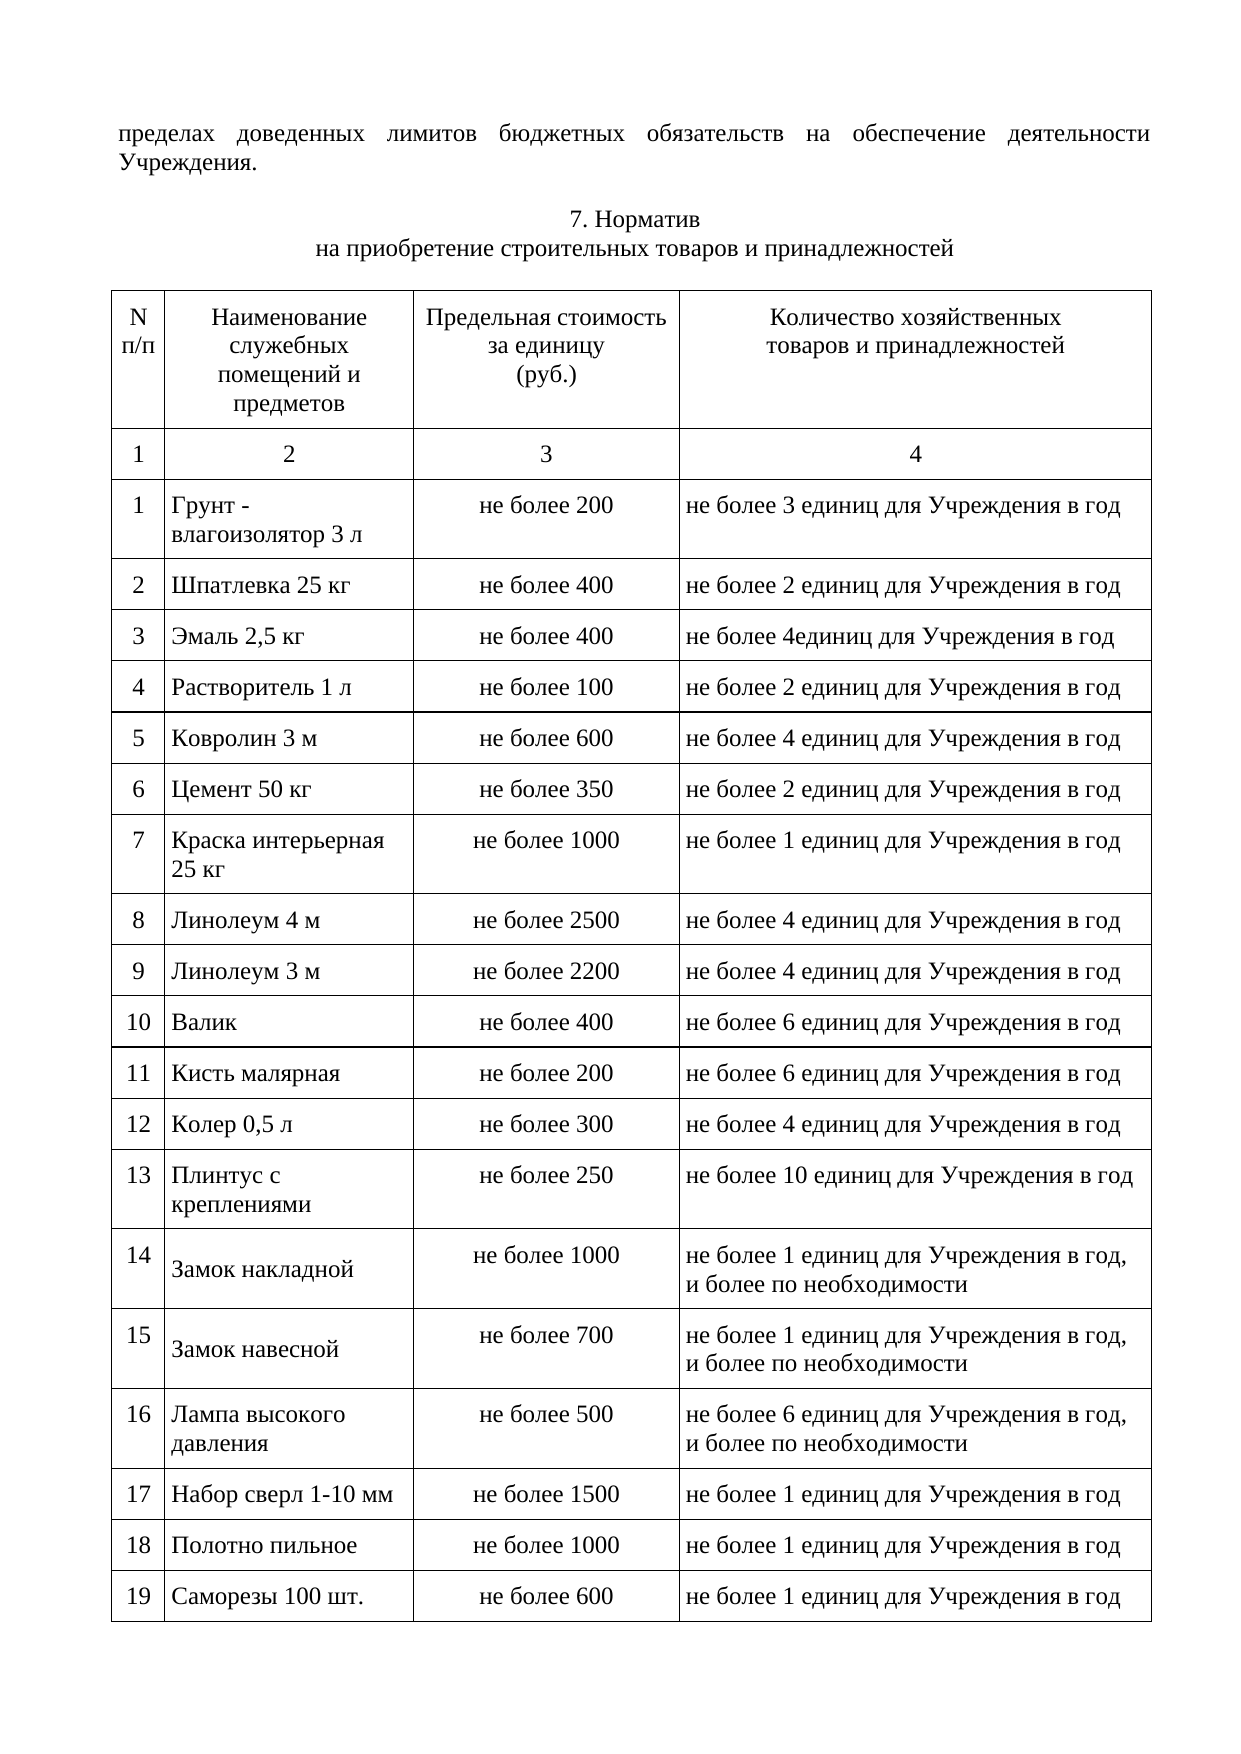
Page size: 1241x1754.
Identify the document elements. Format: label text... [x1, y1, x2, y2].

table_cell 14 [112, 1229, 164, 1308]
table_cell не более 300 [414, 1099, 679, 1148]
table_cell Плинтус с креплениями [165, 1150, 413, 1228]
table_cell не более 1 единиц для Учреждения в год [680, 815, 1151, 893]
table_cell не более 10 единиц для Учреждения в год [680, 1150, 1151, 1228]
table_cell не более 600 [414, 713, 679, 762]
table_cell не более 400 [414, 559, 679, 609]
title 7. Норматив [118, 204, 1152, 233]
table_cell не более 250 [414, 1150, 679, 1228]
table_cell не более 4 единиц для Учреждения в год [680, 1099, 1151, 1148]
table_cell Ковролин 3 м [165, 713, 413, 762]
table_cell 3 [112, 610, 164, 660]
table_cell 15 [112, 1309, 164, 1388]
table_cell не более 350 [414, 764, 679, 813]
table_cell Валик [165, 996, 413, 1046]
table_cell не более 1000 [414, 1520, 679, 1570]
table_cell 10 [112, 996, 164, 1046]
table_cell 11 [112, 1048, 164, 1097]
table_cell не более 6 единиц для Учреждения в год [680, 996, 1151, 1046]
table_cell не более 600 [414, 1571, 679, 1621]
table_cell не более 4единиц для Учреждения в год [680, 610, 1151, 660]
table_cell не более 6 единиц для Учреждения в год, и более по необходимости [680, 1389, 1151, 1468]
table_cell 6 [112, 764, 164, 813]
table_cell не более 2500 [414, 894, 679, 944]
table_cell 12 [112, 1099, 164, 1148]
table_cell Саморезы 100 шт. [165, 1571, 413, 1621]
table_cell Грунт - влагоизолятор 3 л [165, 480, 413, 558]
table_cell не более 6 единиц для Учреждения в год [680, 1048, 1151, 1097]
table_cell не более 4 единиц для Учреждения в год [680, 713, 1151, 762]
table_cell Замок навесной [165, 1309, 413, 1388]
table_cell 3 [414, 429, 679, 478]
table_cell 1 [112, 429, 164, 478]
table_cell не более 4 единиц для Учреждения в год [680, 945, 1151, 995]
table_cell 8 [112, 894, 164, 944]
title на приобретение строительных товаров и принадлежностей [118, 233, 1152, 261]
table_cell не более 2200 [414, 945, 679, 995]
table_cell 17 [112, 1469, 164, 1519]
table_header Наименование служебных помещений и предметов [165, 291, 413, 427]
table_cell Замок накладной [165, 1229, 413, 1308]
table_cell не более 500 [414, 1389, 679, 1468]
table_header N п/п [112, 291, 164, 427]
table_cell не более 1500 [414, 1469, 679, 1519]
table_cell Кисть малярная [165, 1048, 413, 1097]
table_cell не более 400 [414, 610, 679, 660]
table_cell 7 [112, 815, 164, 893]
table_cell Цемент 50 кг [165, 764, 413, 813]
table_cell не более 400 [414, 996, 679, 1046]
table_cell не более 1 единиц для Учреждения в год [680, 1520, 1151, 1570]
table_cell 2 [165, 429, 413, 478]
table_cell Растворитель 1 л [165, 661, 413, 711]
table_cell Лампа высокого давления [165, 1389, 413, 1468]
table_cell не более 2 единиц для Учреждения в год [680, 661, 1151, 711]
table_cell не более 4 единиц для Учреждения в год [680, 894, 1151, 944]
table_cell не более 200 [414, 1048, 679, 1097]
table_cell Набор сверл 1-10 мм [165, 1469, 413, 1519]
table_cell не более 700 [414, 1309, 679, 1388]
table_cell Шпатлевка 25 кг [165, 559, 413, 609]
table_cell не более 200 [414, 480, 679, 558]
table_cell не более 1000 [414, 815, 679, 893]
table_header Количество хозяйственных товаров и принадлежностей [680, 291, 1151, 427]
table_header Предельная стоимость за единицу (руб.) [414, 291, 679, 427]
table_cell не более 1000 [414, 1229, 679, 1308]
table_cell не более 1 единиц для Учреждения в год, и более по необходимости [680, 1229, 1151, 1308]
table_cell 9 [112, 945, 164, 995]
table_cell не более 1 единиц для Учреждения в год, и более по необходимости [680, 1309, 1151, 1388]
table_cell 19 [112, 1571, 164, 1621]
table_cell Эмаль 2,5 кг [165, 610, 413, 660]
table_cell 4 [112, 661, 164, 711]
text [118, 118, 1152, 204]
table_cell Линолеум 3 м [165, 945, 413, 995]
table_cell не более 3 единиц для Учреждения в год [680, 480, 1151, 558]
table_cell не более 1 единиц для Учреждения в год [680, 1469, 1151, 1519]
table_cell не более 100 [414, 661, 679, 711]
table_cell 4 [680, 429, 1151, 478]
table_cell Полотно пильное [165, 1520, 413, 1570]
table_cell 16 [112, 1389, 164, 1468]
table_cell не более 1 единиц для Учреждения в год [680, 1571, 1151, 1621]
table_cell Краска интерьерная 25 кг [165, 815, 413, 893]
table_cell 5 [112, 713, 164, 762]
table_cell не более 2 единиц для Учреждения в год [680, 764, 1151, 813]
table_cell 13 [112, 1150, 164, 1228]
table_cell 1 [112, 480, 164, 558]
table_cell не более 2 единиц для Учреждения в год [680, 559, 1151, 609]
table_cell 18 [112, 1520, 164, 1570]
table_cell Колер 0,5 л [165, 1099, 413, 1148]
table_cell Линолеум 4 м [165, 894, 413, 944]
table_cell 2 [112, 559, 164, 609]
